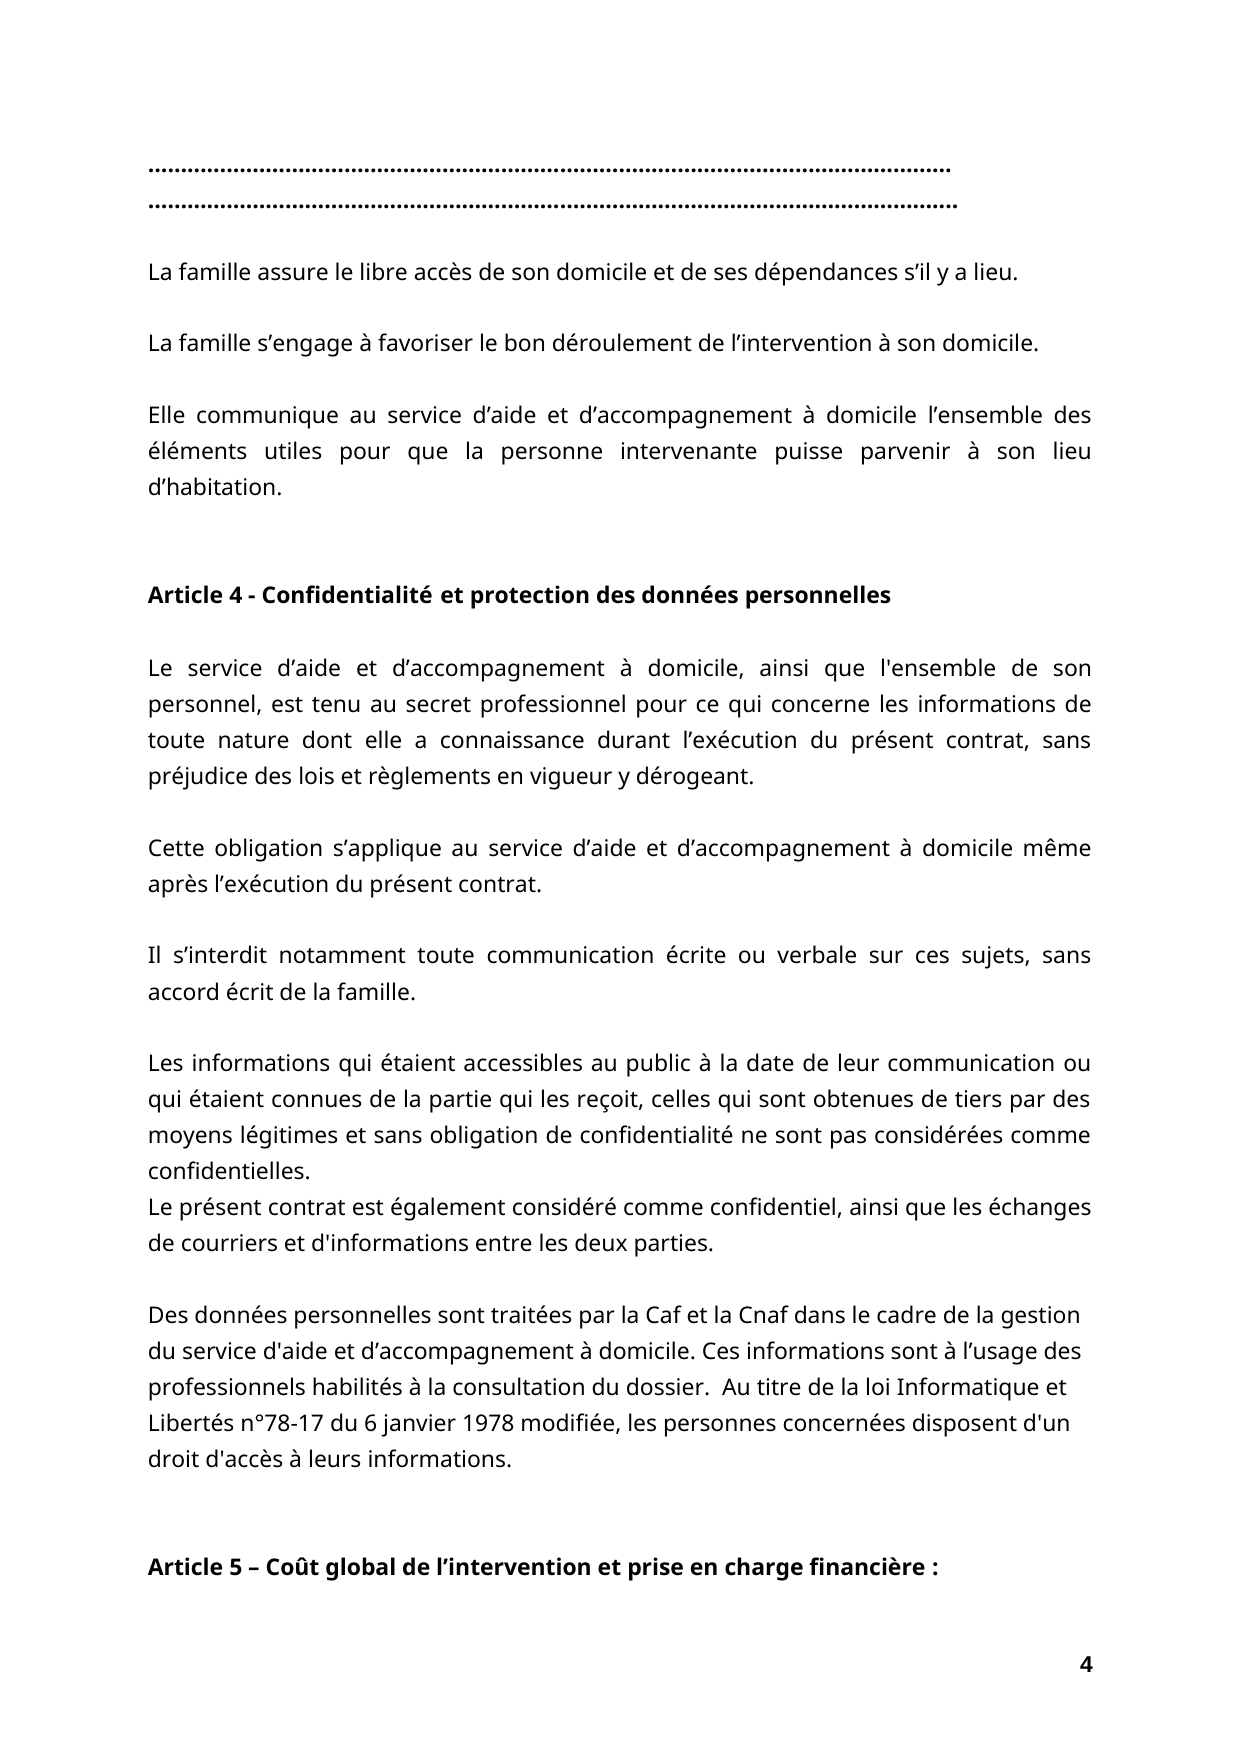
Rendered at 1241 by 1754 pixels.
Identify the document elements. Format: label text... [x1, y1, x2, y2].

text La famille assure le libre accès de son domicile et de ses dépendances s’il y a lieu. [148, 255, 1093, 287]
text Article 4 - Confidentialité et protection des données personnelles [148, 579, 1093, 610]
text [148, 148, 1093, 179]
text Le service d’aide et d’accompagnement à domicile, ainsi que l'ensemble de son personnel, est tenu au secret professionnel pour ce qui concerne les informations de toute nature dont elle a connaissance durant l’exécution du présent contrat, sans préjudice des lois et règlements en vigueur y dérogeant. [148, 652, 1093, 791]
text Le présent contrat est également considéré comme confidentiel, ainsi que les échanges de courriers et d'informations entre les deux parties. [148, 1191, 1093, 1258]
text La famille s’engage à favoriser le bon déroulement de l’intervention à son domicile. [148, 327, 1093, 358]
text ………………………………………………………………………………………………………….... [148, 183, 1093, 215]
text Il s’interdit notamment toute communication écrite ou verbale sur ces sujets, sans accord écrit de la famille. [148, 939, 1093, 1007]
text Cette obligation s’applique au service d’aide et d’accompagnement à domicile même après l’exécution du présent contrat. [148, 832, 1093, 899]
text Elle communique au service d’aide et d’accompagnement à domicile l’ensemble des éléments utiles pour que la personne intervenante puisse parvenir à son lieu d’habitation. [148, 399, 1093, 502]
text Les informations qui étaient accessibles au public à la date de leur communication ou qui étaient connues de la partie qui les reçoit, celles qui sont obtenues de tiers par des moyens légitimes et sans obligation de confidentialité ne sont pas considérées comme confidentielles. [148, 1047, 1093, 1186]
text Des données personnelles sont traitées par la Caf et la Cnaf dans le cadre de la gestion du service d'aide et d’accompagnement à domicile. Ces informations sont à l’usage des professionnels habilités à la consultation du dossier. Au titre de la loi Informatique et Libertés n°78-17 du 6 janvier 1978 modifiée, les personnes concernées disposent d'un droit d'accès à leurs informations. [148, 1299, 1093, 1474]
text Article 5 – Coût global de l’intervention et prise en charge financière : [148, 1550, 1093, 1582]
